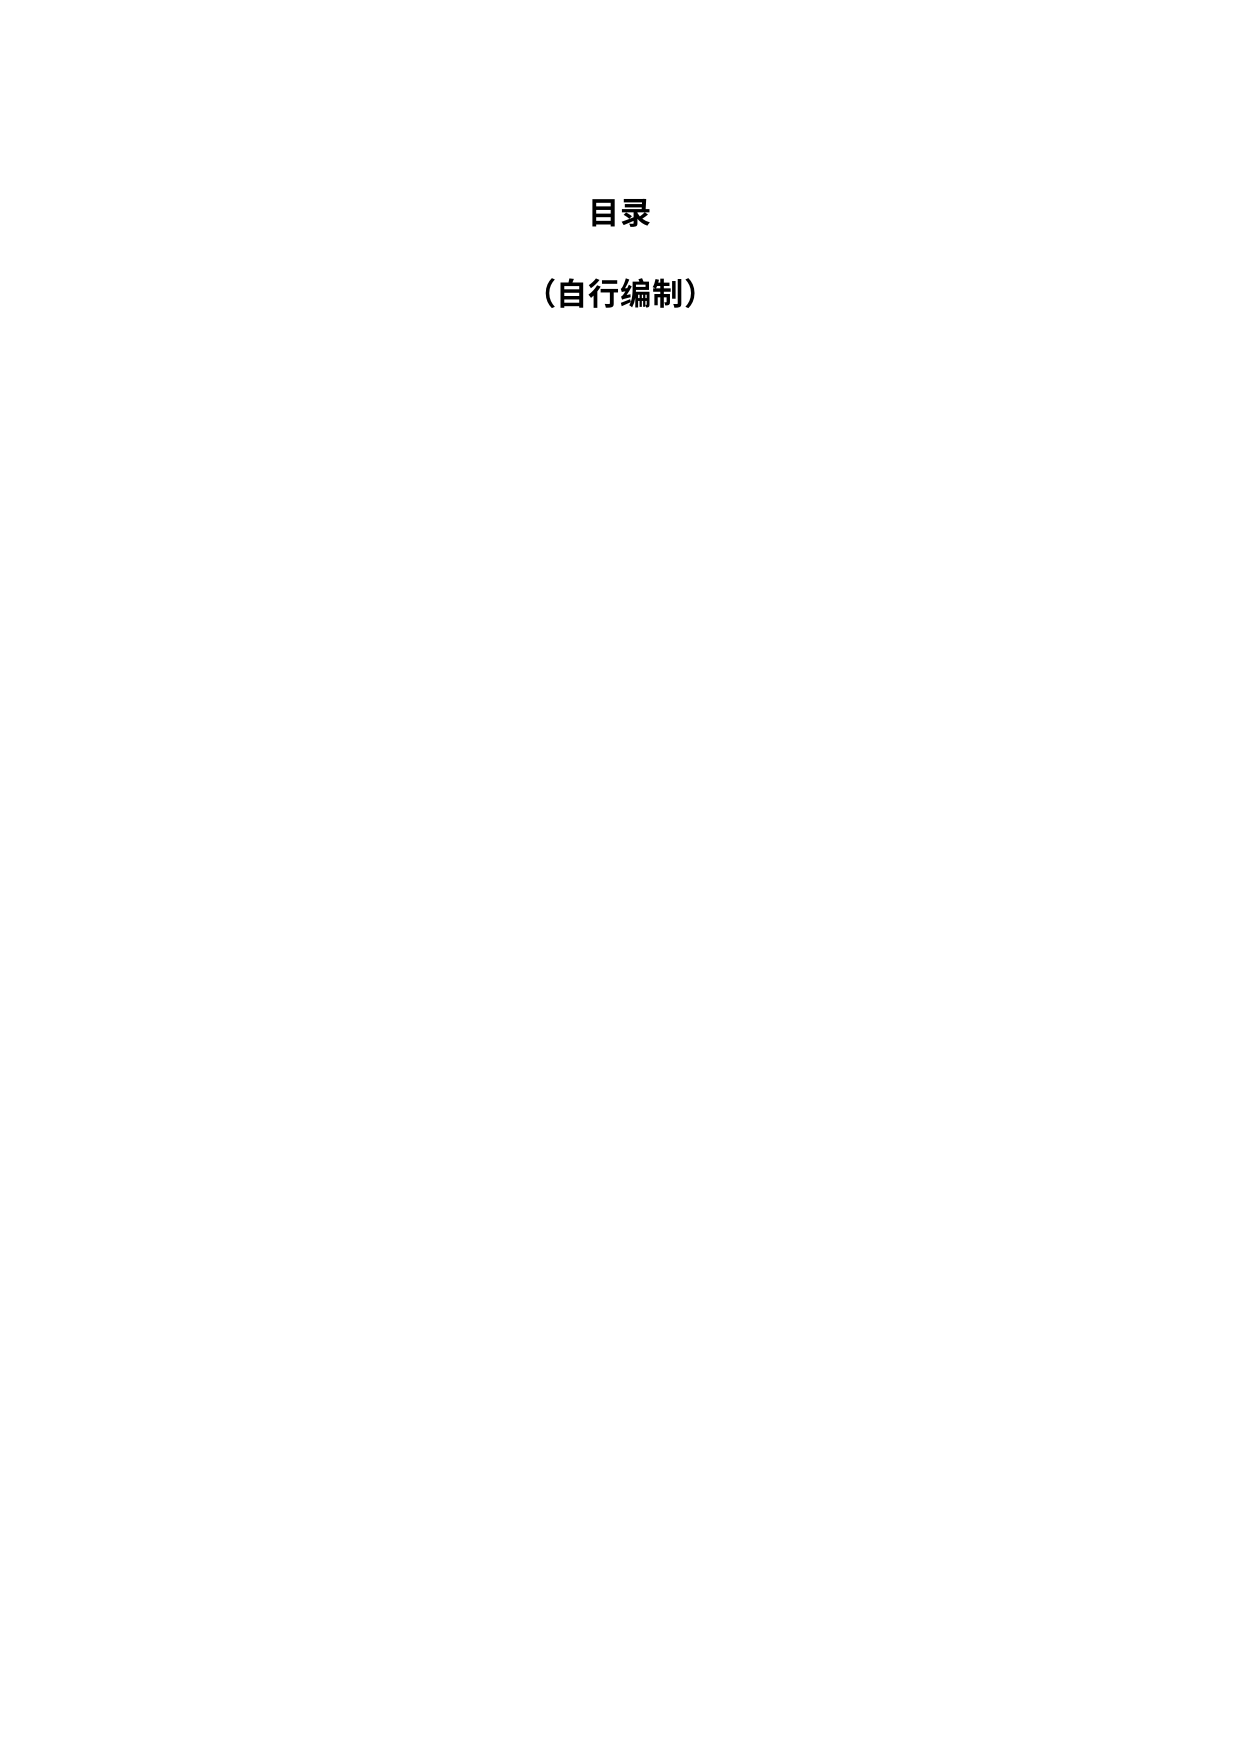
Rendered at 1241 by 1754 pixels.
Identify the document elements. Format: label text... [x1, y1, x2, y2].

text 目录 [112, 178, 1128, 243]
text （自行编制） [112, 259, 1128, 324]
